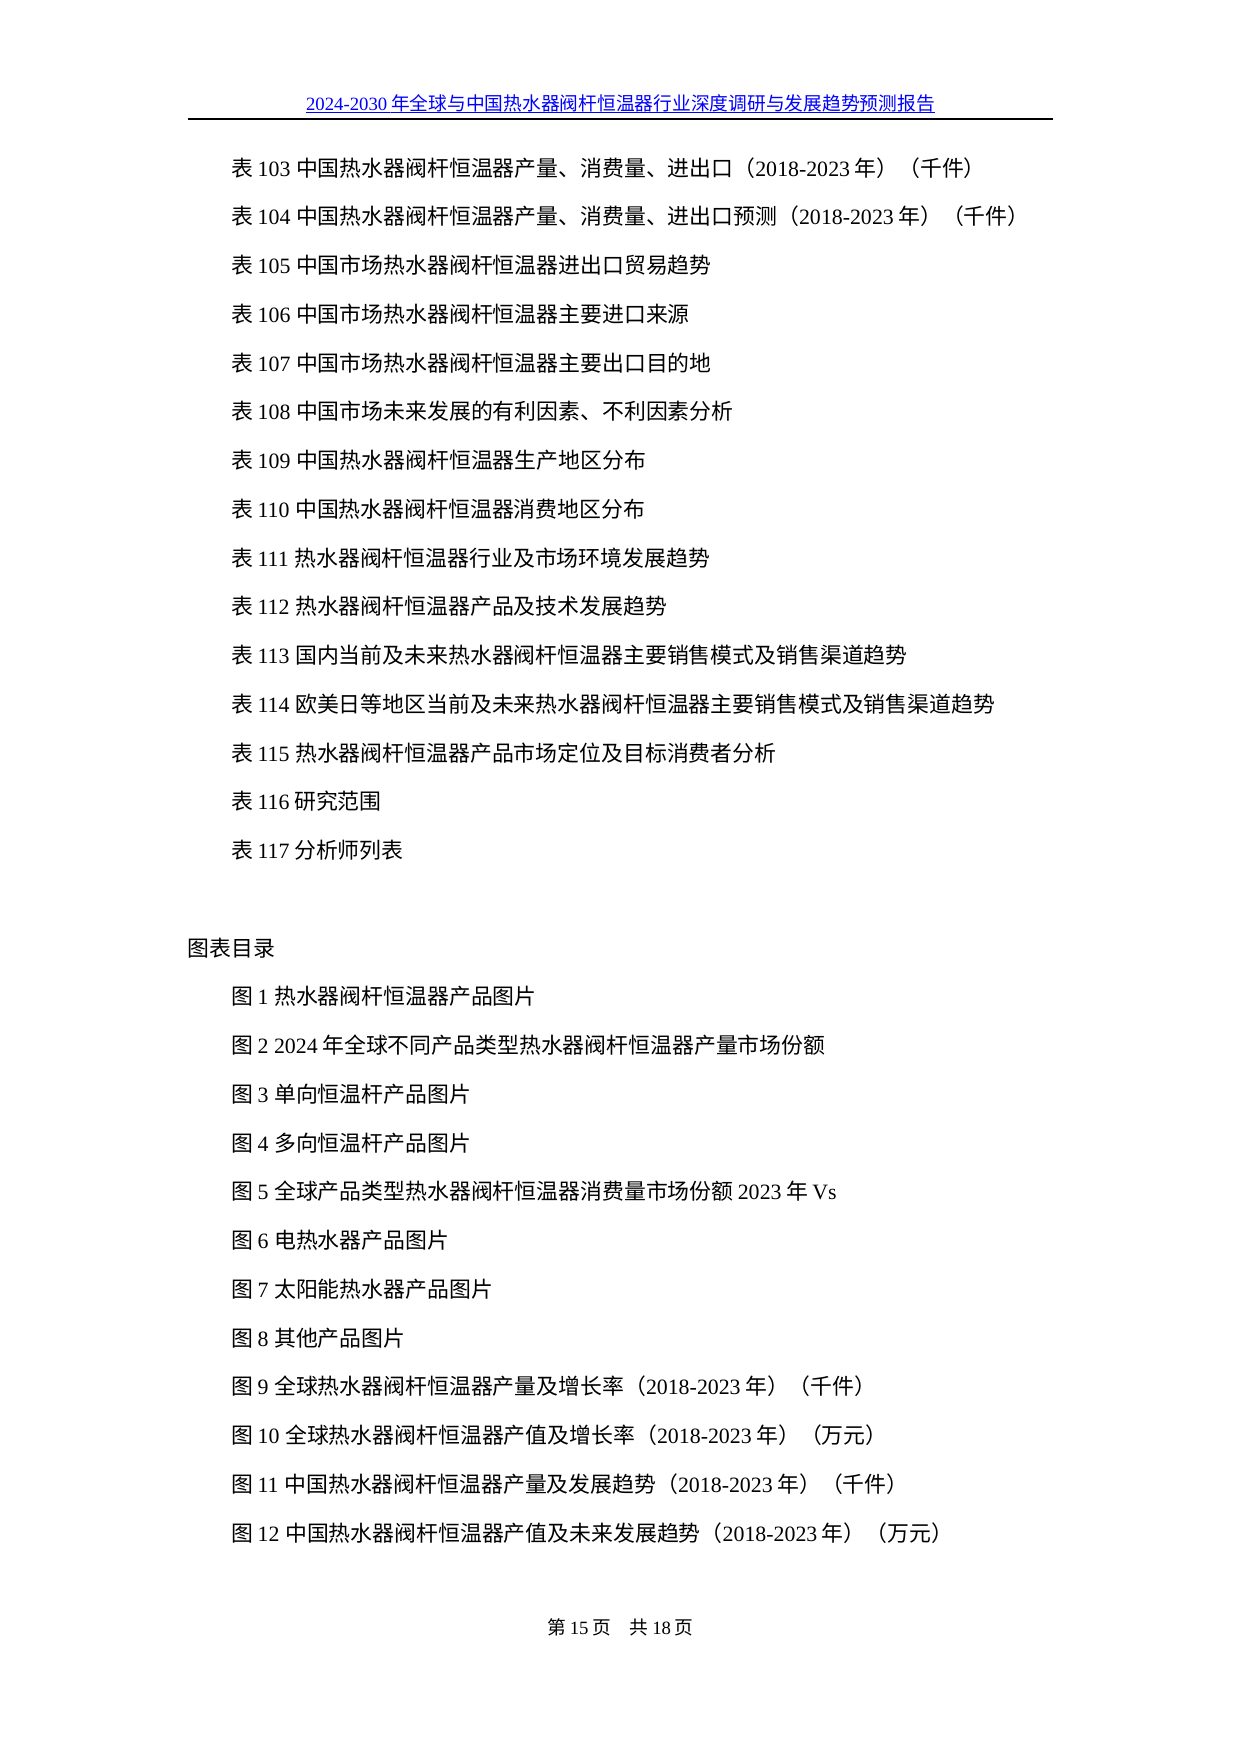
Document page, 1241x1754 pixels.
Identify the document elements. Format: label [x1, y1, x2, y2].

text [187, 150, 1053, 1548]
